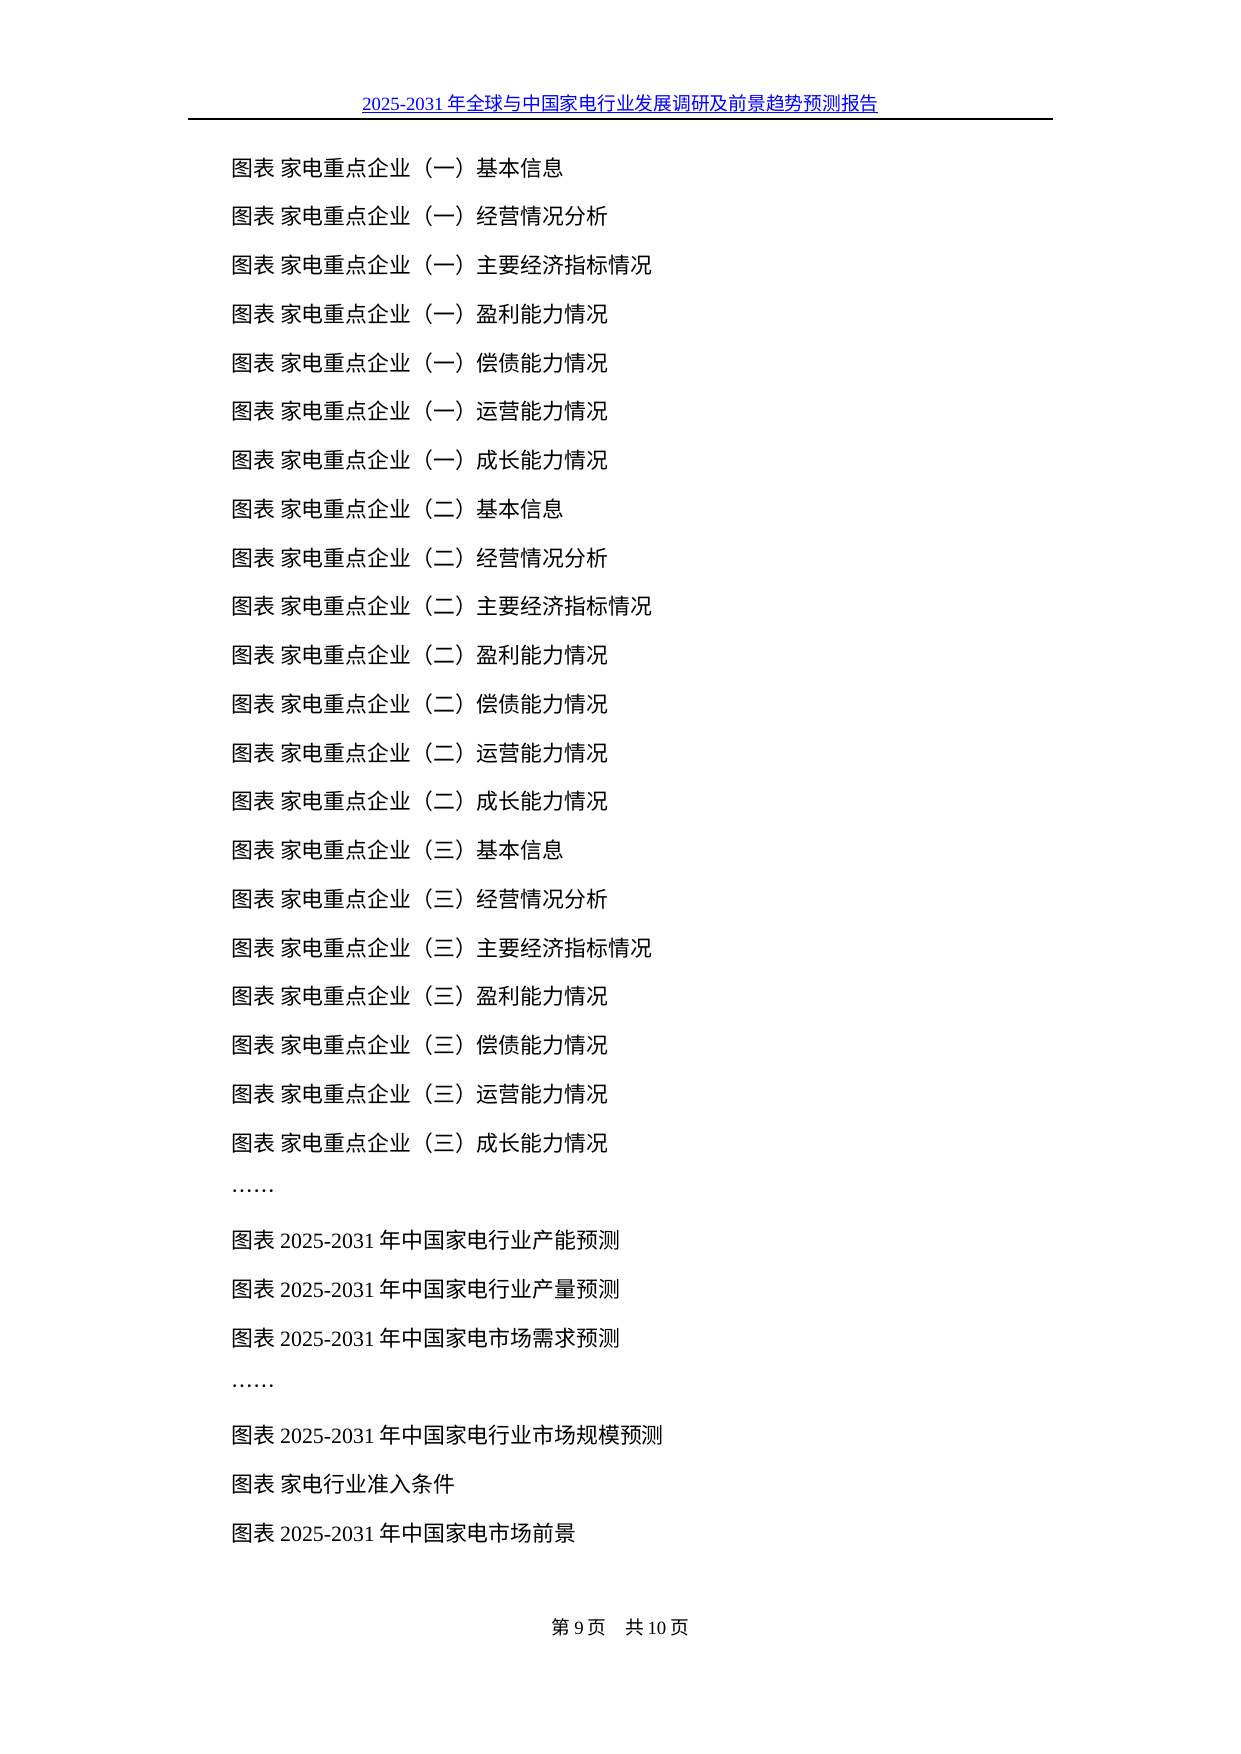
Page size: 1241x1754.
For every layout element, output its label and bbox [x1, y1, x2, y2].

text [187, 150, 1053, 1548]
